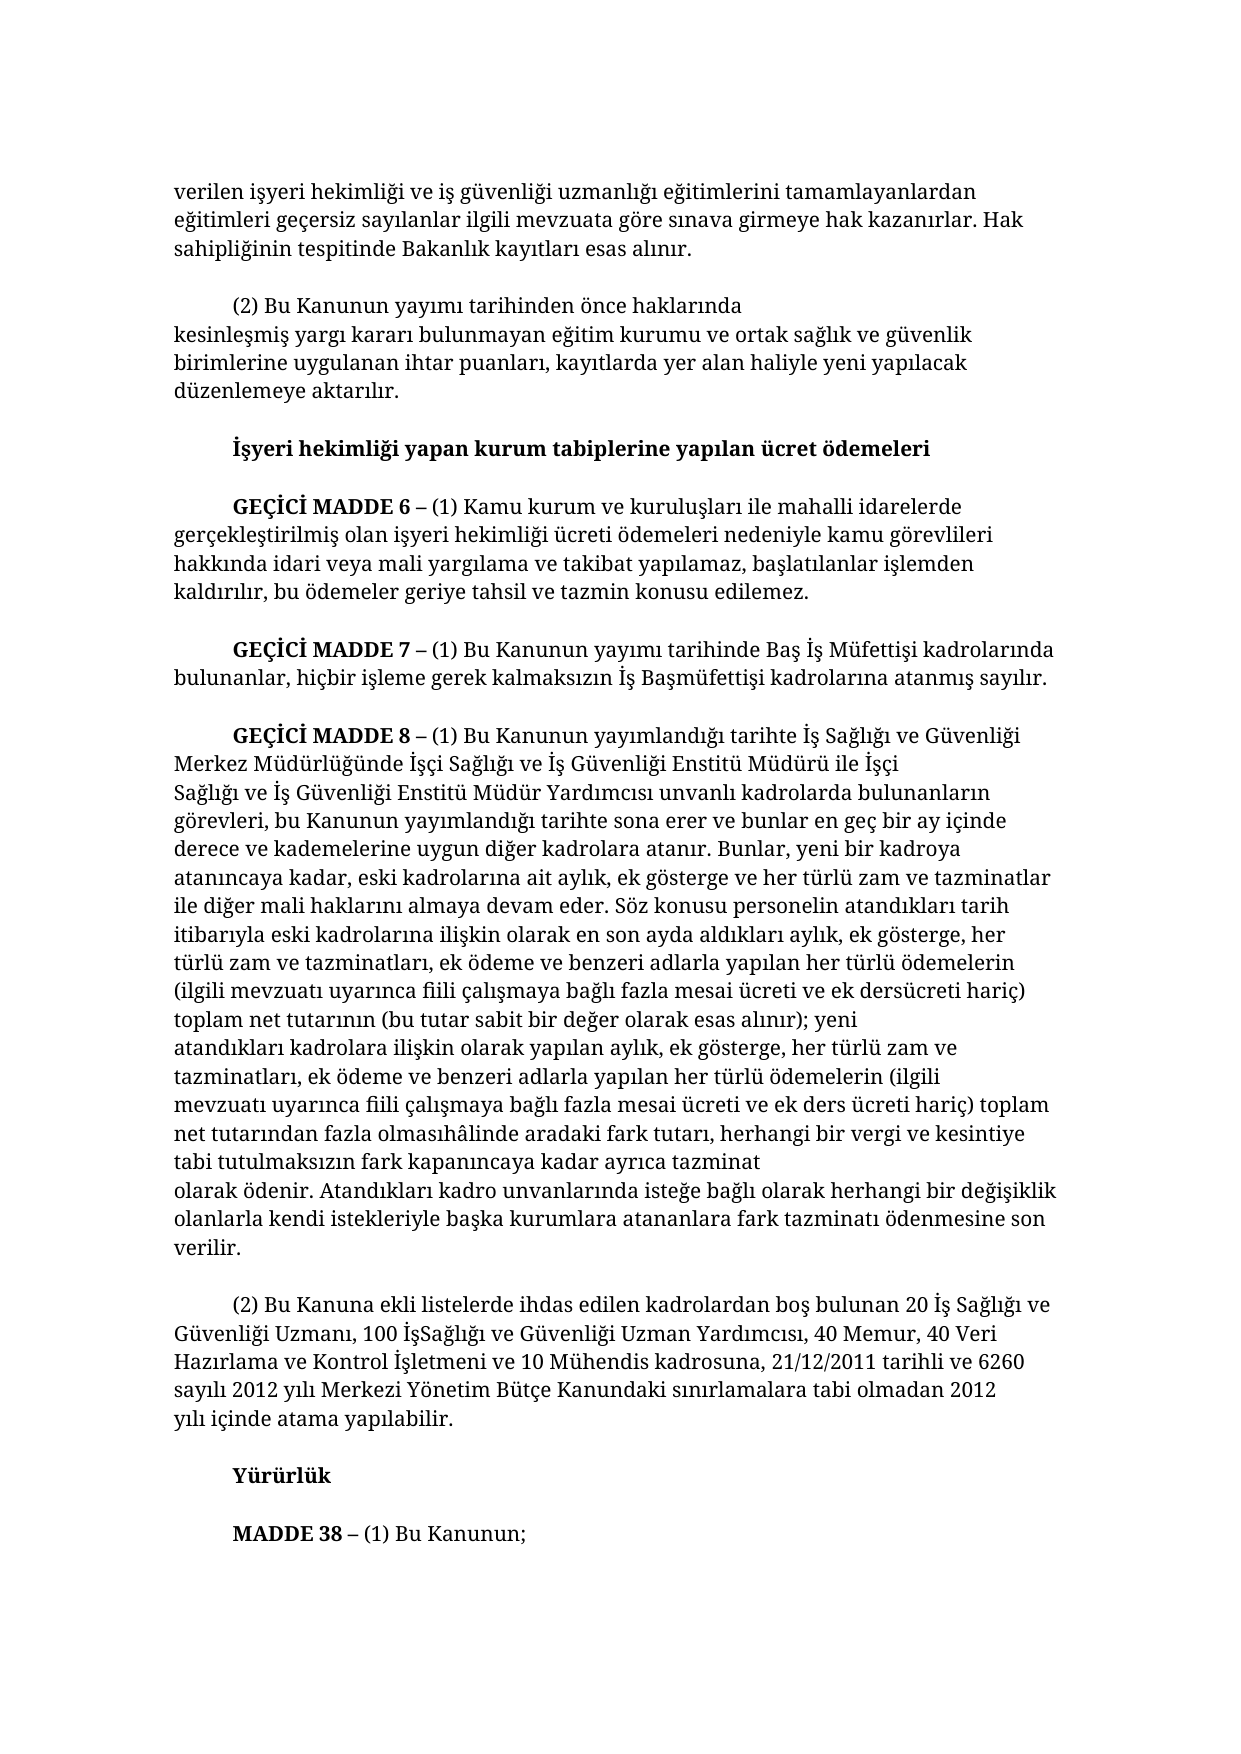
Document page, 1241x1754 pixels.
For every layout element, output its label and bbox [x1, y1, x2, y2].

table_header [146, 148, 1094, 1577]
